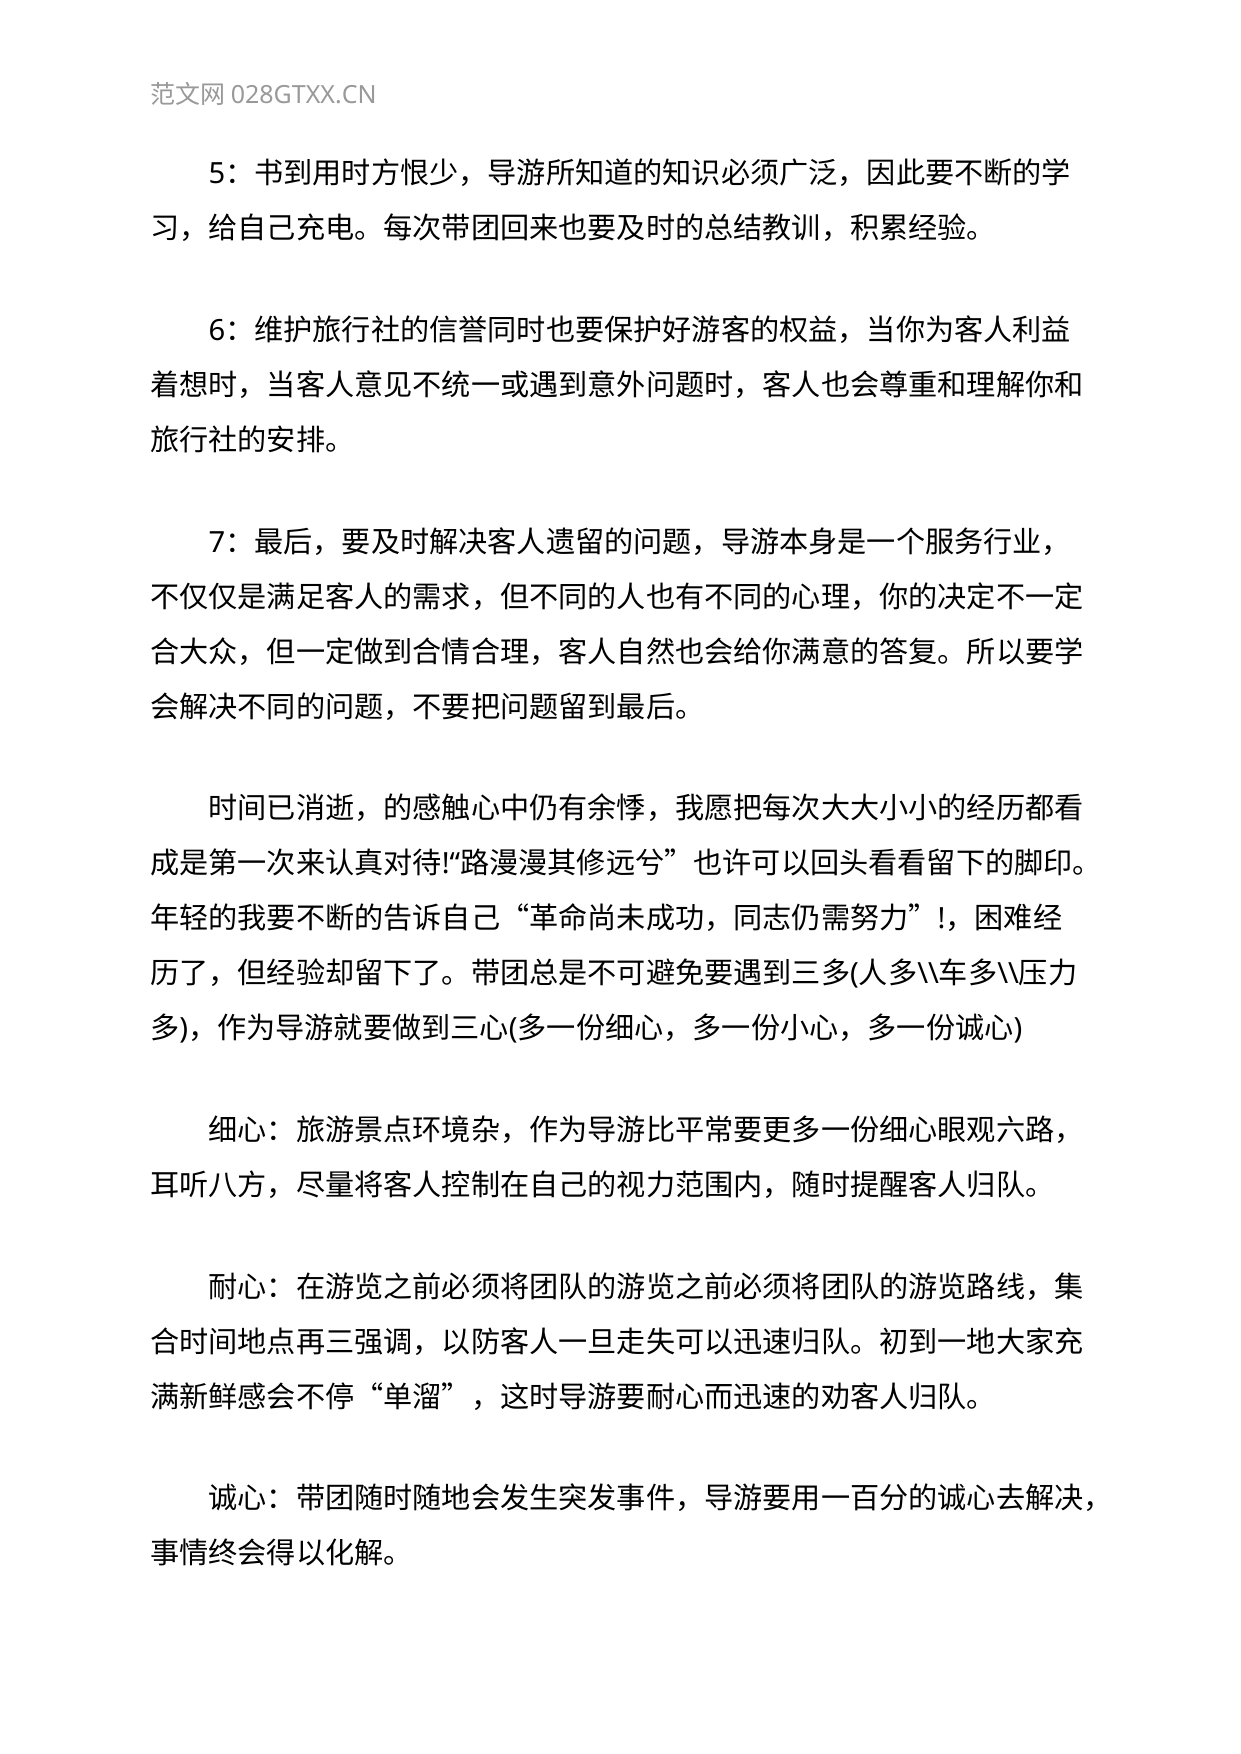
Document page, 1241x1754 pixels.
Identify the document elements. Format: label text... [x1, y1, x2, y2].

text 7：最后，要及时解决客人遗留的问题，导游本身是一个服务行业，不仅仅是满足客人的需求，但不同的人也有不同的心理，你的决定不一定合大众，但一定做到合情合理，客人自然也会给你满意的答复。所以要学会解决不同的问题，不要把问题留到最后。 [150, 518, 1090, 726]
text 细心：旅游景点环境杂，作为导游比平常要更多一份细心眼观六路，耳听八方，尽量将客人控制在自己的视力范围内，随时提醒客人归队。 [150, 1107, 1090, 1204]
text 5：书到用时方恨少，导游所知道的知识必须广泛，因此要不断的学习，给自己充电。每次带团回来也要及时的总结教训，积累经验。 [150, 150, 1090, 247]
text 诚心：带团随时随地会发生突发事件，导游要用一百分的诚心去解决，事情终会得以化解。 [150, 1475, 1090, 1572]
text 6：维护旅行社的信誉同时也要保护好游客的权益，当你为客人利益着想时，当客人意见不统一或遇到意外问题时，客人也会尊重和理解你和旅行社的安排。 [150, 307, 1090, 459]
text 耐心：在游览之前必须将团队的游览之前必须将团队的游览路线，集合时间地点再三强调，以防客人一旦走失可以迅速归队。初到一地大家充满新鲜感会不停“单溜”，这时导游要耐心而迅速的劝客人归队。 [150, 1263, 1090, 1416]
text 时间已消逝，的感触心中仍有余悸，我愿把每次大大小小的经历都看成是第一次来认真对待!“路漫漫其修远兮”也许可以回头看看留下的脚印。年轻的我要不断的告诉自己“革命尚未成功，同志仍需努力”!，困难经历了，但经验却留下了。带团总是不可避免要遇到三多(人多\\车多\\压力多)，作为导游就要做到三心(多一份细心，多一份小心，多一份诚心) [150, 785, 1090, 1047]
